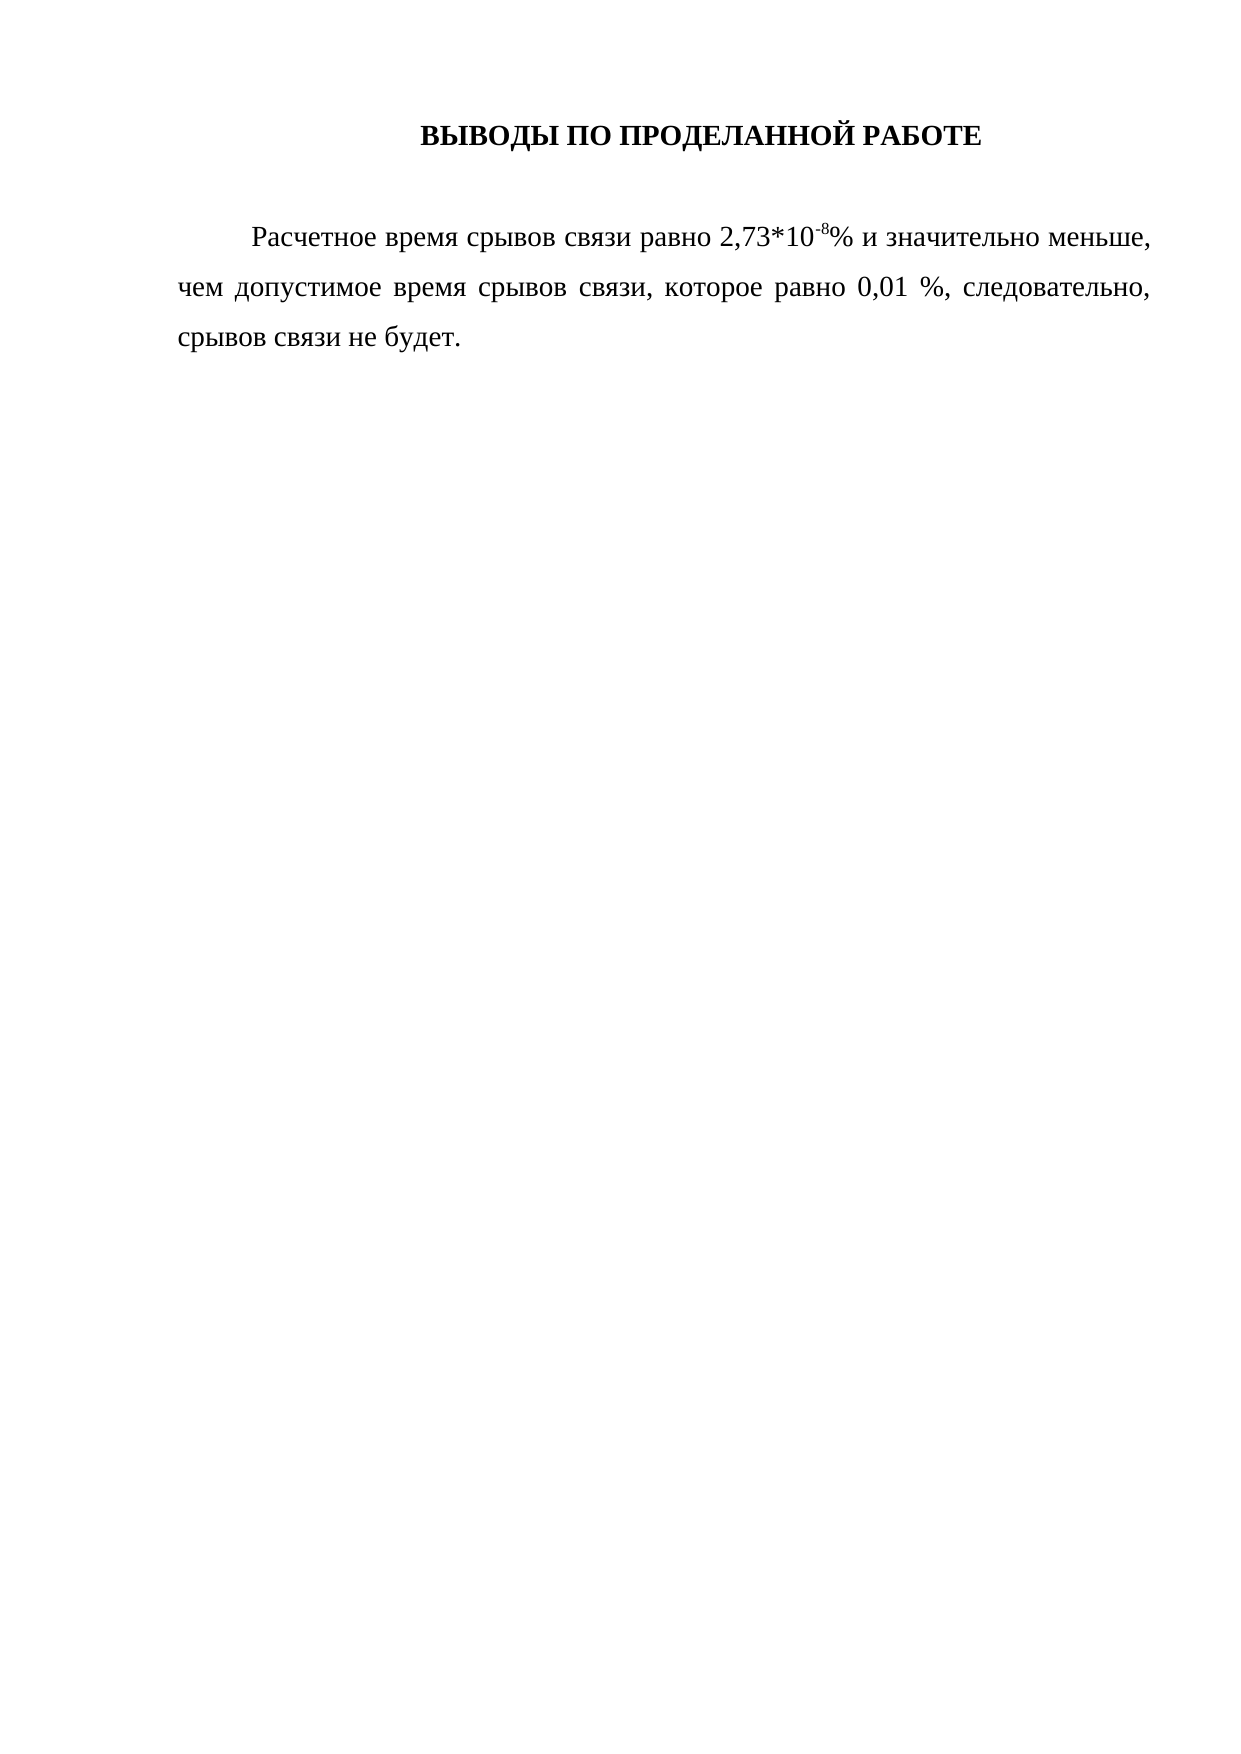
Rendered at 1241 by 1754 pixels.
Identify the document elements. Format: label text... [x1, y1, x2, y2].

text Расчетное время срывов связи равно 2,73*10-8% и значительно меньше, чем допустимое время срывов связи, которое равно 0,01 %, следовательно, срывов связи не будет. [177, 219, 1152, 353]
text ВЫВОДЫ ПО ПРОДЕЛАННОЙ РАБОТЕ [177, 118, 1152, 152]
